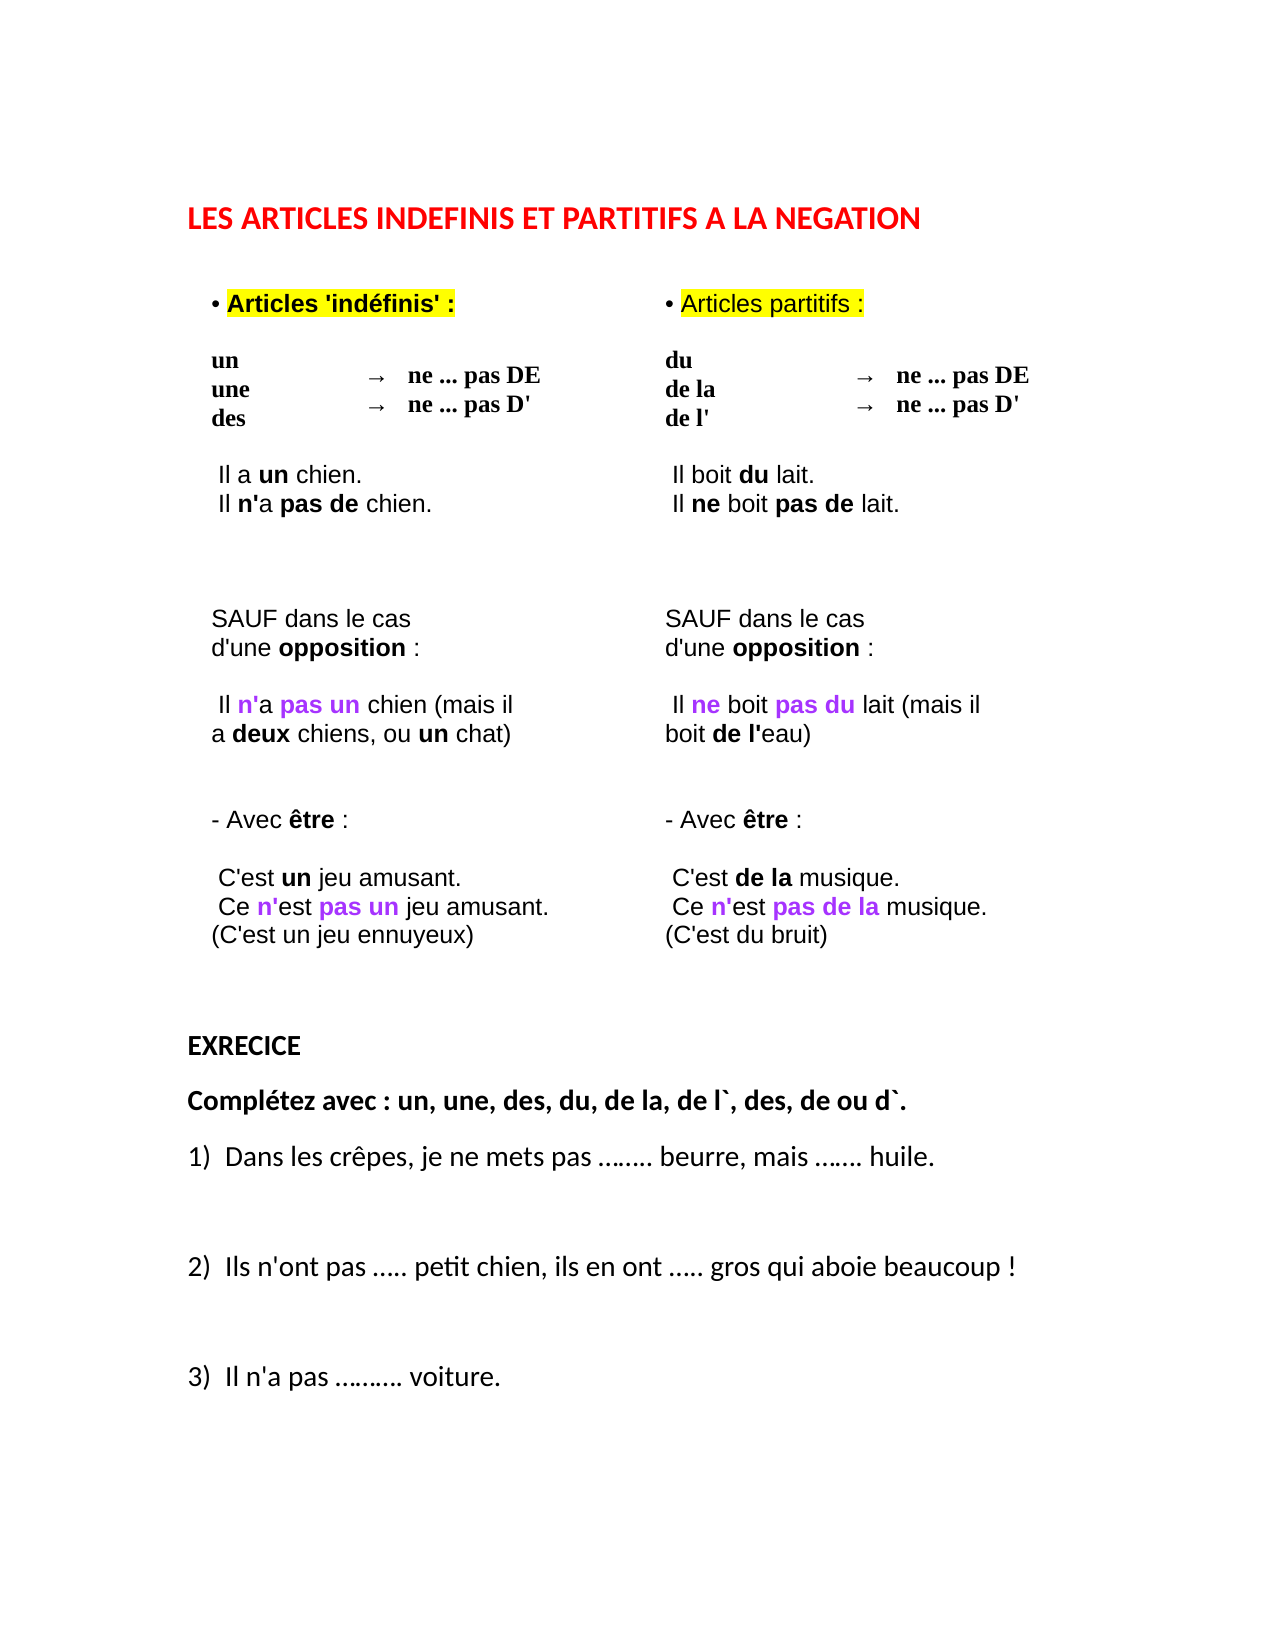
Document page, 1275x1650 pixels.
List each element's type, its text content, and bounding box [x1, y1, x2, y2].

table_header • Articles 'indéfinis' : Il a un chien. Il n'a pas de chien. SAUF dans le cas d'une opposition : Il n'a pas un chien (mais il a deux chiens, ou un chat) - Avec être : C'est un jeu amusant. Ce n'est pas un jeu amusant. (C'est un jeu ennuyeux) [180, 258, 633, 981]
list Il n'a pas ………. voiture. [187, 1358, 1087, 1394]
table_header • Articles partitifs : Il boit du lait. Il ne boit pas de lait. SAUF dans le cas d'une opposition : Il ne boit pas du lait (mais il boit de l'eau) - Avec être : C'est de la musique. Ce n'est pas de la musique. (C'est du bruit) [634, 258, 1087, 981]
text EXRECICE [187, 1027, 1087, 1063]
text Complétez avec : un, une, des, du, de la, de l`, des, de ou d`. [187, 1082, 1087, 1118]
list Dans les crêpes, je ne mets pas …….. beurre, mais ……. huile. [187, 1138, 1087, 1173]
text LES ARTICLES INDEFINIS ET PARTITIFS A LA NEGATION [187, 197, 1087, 238]
list Ils n'ont pas ….. petit chien, ils en ont ….. gros qui aboie beaucoup ! [187, 1248, 1087, 1283]
